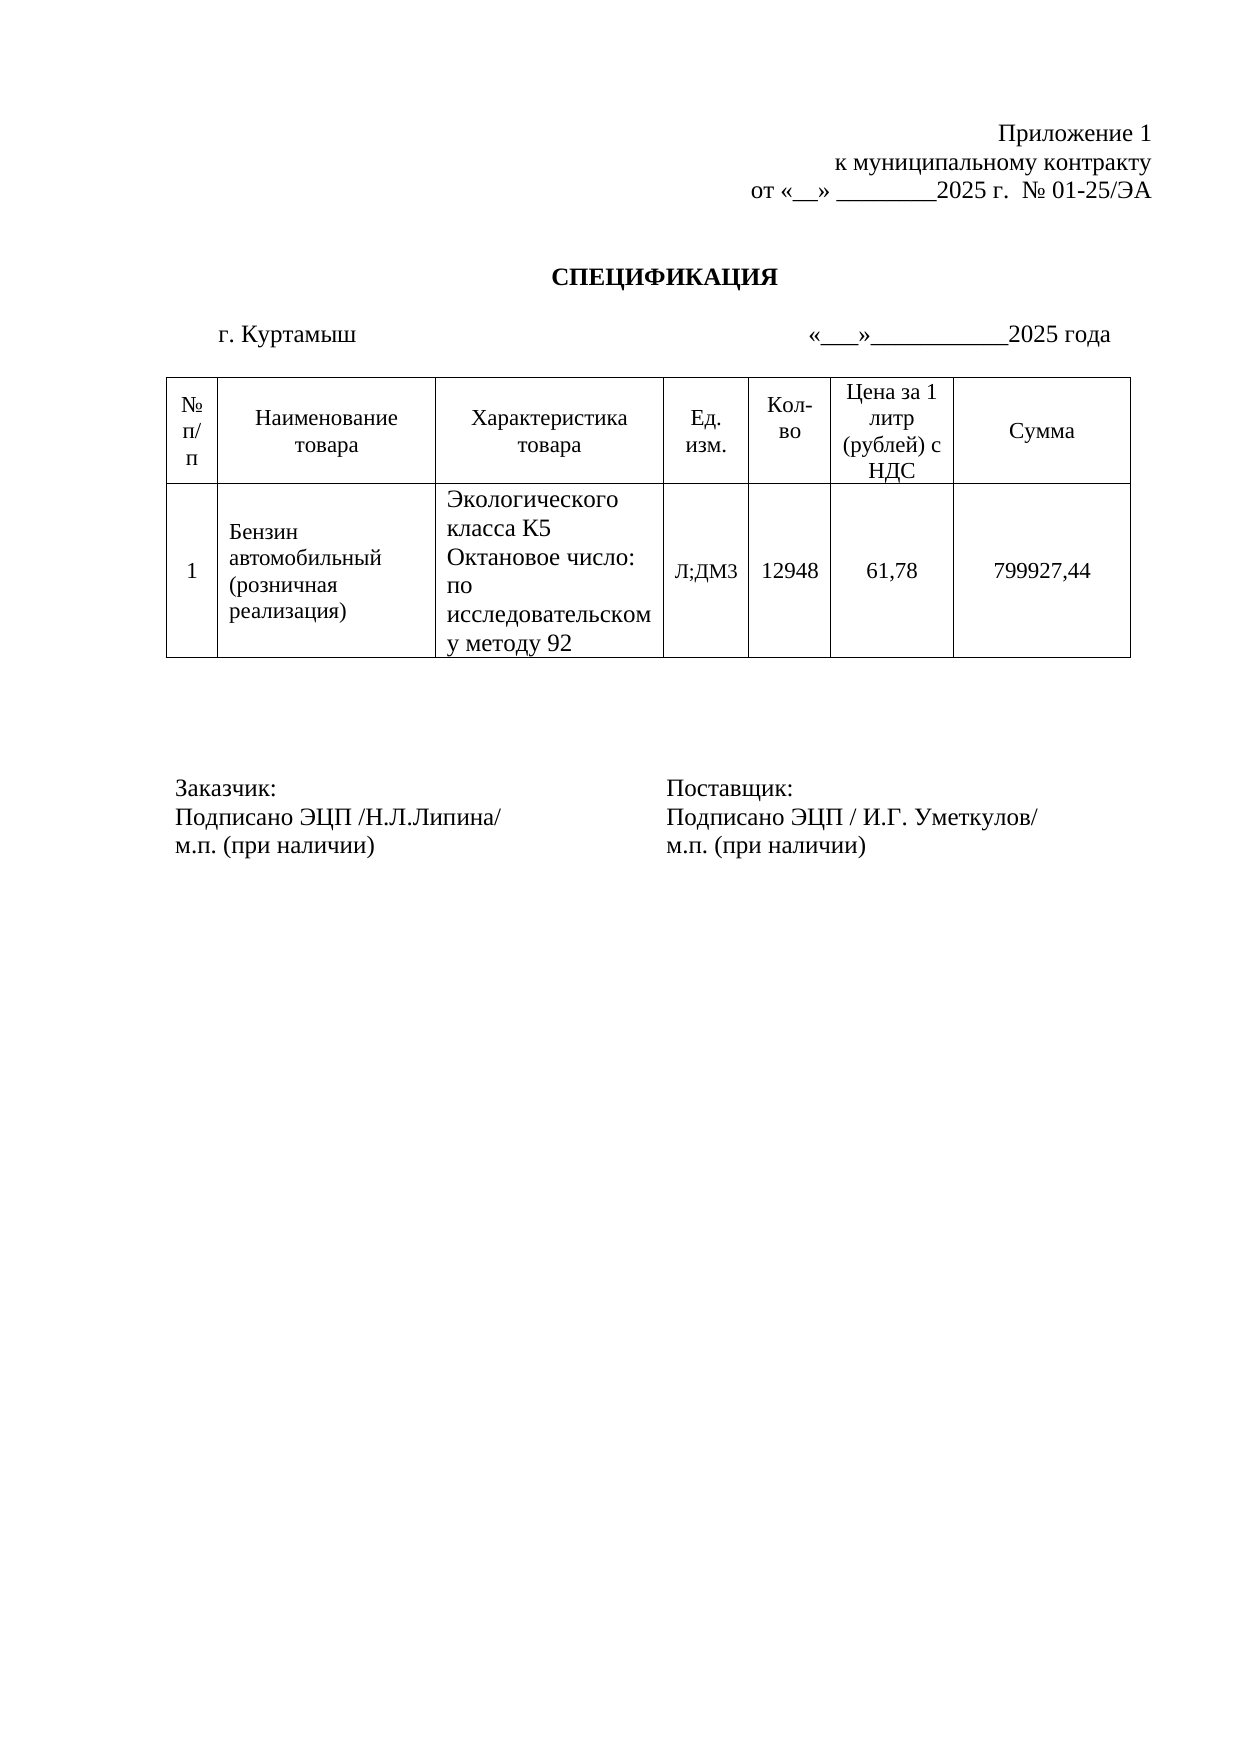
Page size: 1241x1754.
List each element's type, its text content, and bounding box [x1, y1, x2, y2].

table_cell Экологического класса К5 Октановое число: по исследовательскому методу 92 [436, 484, 663, 657]
text Приложение 1 [177, 118, 1152, 147]
table_cell 1 [167, 484, 217, 657]
text СПЕЦИФИКАЦИЯ [177, 262, 1152, 291]
table_header Цена за 1 литр (рублей) с НДС [831, 378, 953, 483]
table_header Характеристика товара [436, 378, 663, 483]
table_header Наименование товара [218, 378, 435, 483]
table_header Ед. изм. [664, 378, 748, 483]
table_cell Л;ДМ3 [664, 484, 748, 657]
table_header Поставщик: Подписано ЭЦП / И.Г. Уметкулов/ м.п. (при наличии) [655, 773, 1165, 891]
text к муниципальному контракту [177, 147, 1152, 176]
table_cell Бензин автомобильный (розничная реализация) [218, 484, 435, 657]
table_header Сумма [954, 378, 1130, 483]
table_cell 799927,44 [954, 484, 1130, 657]
table_cell 12948 [749, 484, 830, 657]
table_cell 61,78 [831, 484, 953, 657]
table_header № п/п [167, 378, 217, 483]
text г. Куртамыш «___»___________2025 года [177, 319, 1152, 348]
table_header Кол-во [749, 378, 830, 483]
table_header Заказчик: Подписано ЭЦП /Н.Л.Липина/ м.п. (при наличии) [164, 773, 655, 891]
text от «__» ________2025 г. № 01-25/ЭА [177, 176, 1152, 204]
